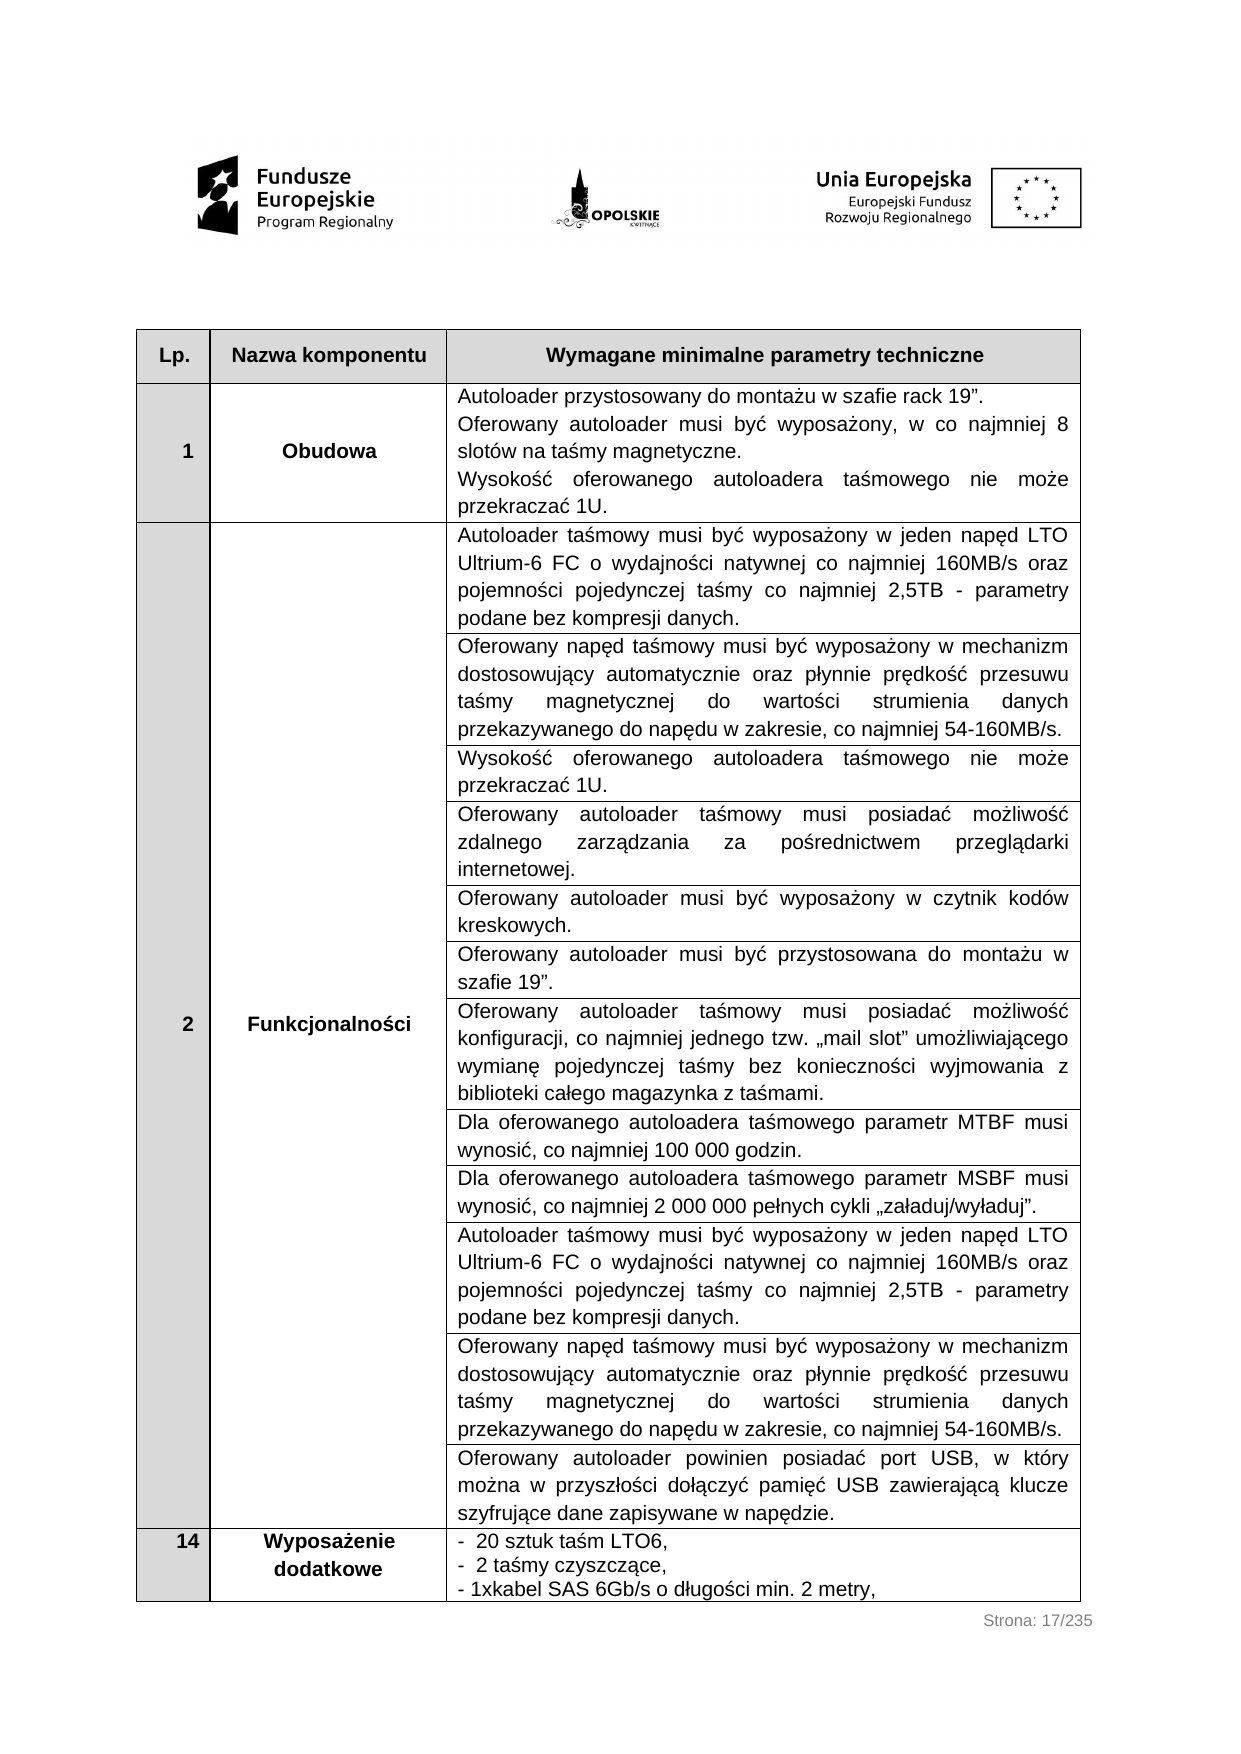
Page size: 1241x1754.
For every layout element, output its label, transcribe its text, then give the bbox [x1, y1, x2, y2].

table_cell Oferowany autoloader powinien posiadać port USB, w który można w przyszłości dołączyć pamięć USB zawierającą klucze szyfrujące dane zapisywane w napędzie. [447, 1445, 1080, 1528]
table_cell Oferowany napęd taśmowy musi być wyposażony w mechanizm dostosowujący automatycznie oraz płynnie prędkość przesuwu taśmy magnetycznej do wartości strumienia danych przekazywanego do napędu w zakresie, co najmniej 54-160MB/s. [447, 634, 1080, 744]
table_cell Oferowany autoloader taśmowy musi posiadać możliwość zdalnego zarządzania za pośrednictwem przeglądarki internetowej. [447, 802, 1080, 885]
table_header Lp. [137, 330, 209, 383]
table_cell Autoloader taśmowy musi być wyposażony w jeden napęd LTO Ultrium-6 FC o wydajności natywnej co najmniej 160MB/s oraz pojemności pojedynczej taśmy co najmniej 2,5TB - parametry podane bez kompresji danych. [447, 1223, 1080, 1333]
table_cell Funkcjonalności [211, 523, 446, 1528]
table_cell - 20 sztuk taśm LTO6, - 2 taśmy czyszczące, - 1xkabel SAS 6Gb/s o długości min. 2 metry, - etykiety dla min. 60 taśm. [447, 1529, 1080, 1601]
table_cell [137, 1529, 209, 1601]
table_cell Oferowany napęd taśmowy musi być wyposażony w mechanizm dostosowujący automatycznie oraz płynnie prędkość przesuwu taśmy magnetycznej do wartości strumienia danych przekazywanego do napędu w zakresie, co najmniej 54-160MB/s. [447, 1334, 1080, 1444]
table_header Nazwa komponentu [211, 330, 446, 383]
table_header Wymagane minimalne parametry techniczne [447, 330, 1080, 383]
table_cell Wysokość oferowanego autoloadera taśmowego nie może przekraczać 1U. [447, 746, 1080, 801]
table_cell Oferowany autoloader taśmowy musi posiadać możliwość konfiguracji, co najmniej jednego tzw. „mail slot” umożliwiającego wymianę pojedynczej taśmy bez konieczności wyjmowania z biblioteki całego magazynka z taśmami. [447, 999, 1080, 1109]
table_cell [137, 523, 209, 1528]
picture [177, 134, 1102, 255]
table_cell Autoloader taśmowy musi być wyposażony w jeden napęd LTO Ultrium-6 FC o wydajności natywnej co najmniej 160MB/s oraz pojemności pojedynczej taśmy co najmniej 2,5TB - parametry podane bez kompresji danych. [447, 523, 1080, 633]
table_cell Oferowany autoloader musi być przystosowana do montażu w szafie 19”. [447, 942, 1080, 997]
table_cell Oferowany autoloader musi być wyposażony w czytnik kodów kreskowych. [447, 886, 1080, 941]
table_cell [137, 384, 209, 522]
table_cell Dla oferowanego autoloadera taśmowego parametr MTBF musi wynosić, co najmniej 100 000 godzin. [447, 1110, 1080, 1165]
table_cell Dla oferowanego autoloadera taśmowego parametr MSBF musi wynosić, co najmniej 2 000 000 pełnych cykli „załaduj/wyładuj”. [447, 1166, 1080, 1222]
table_cell Wyposażenie dodatkowe [211, 1529, 446, 1601]
table_cell Obudowa [211, 384, 446, 522]
table_cell Autoloader przystosowany do montażu w szafie rack 19”. Oferowany autoloader musi być wyposażony, w co najmniej 8 slotów na taśmy magnetyczne. Wysokość oferowanego autoloadera taśmowego nie może przekraczać 1U. [447, 384, 1080, 522]
